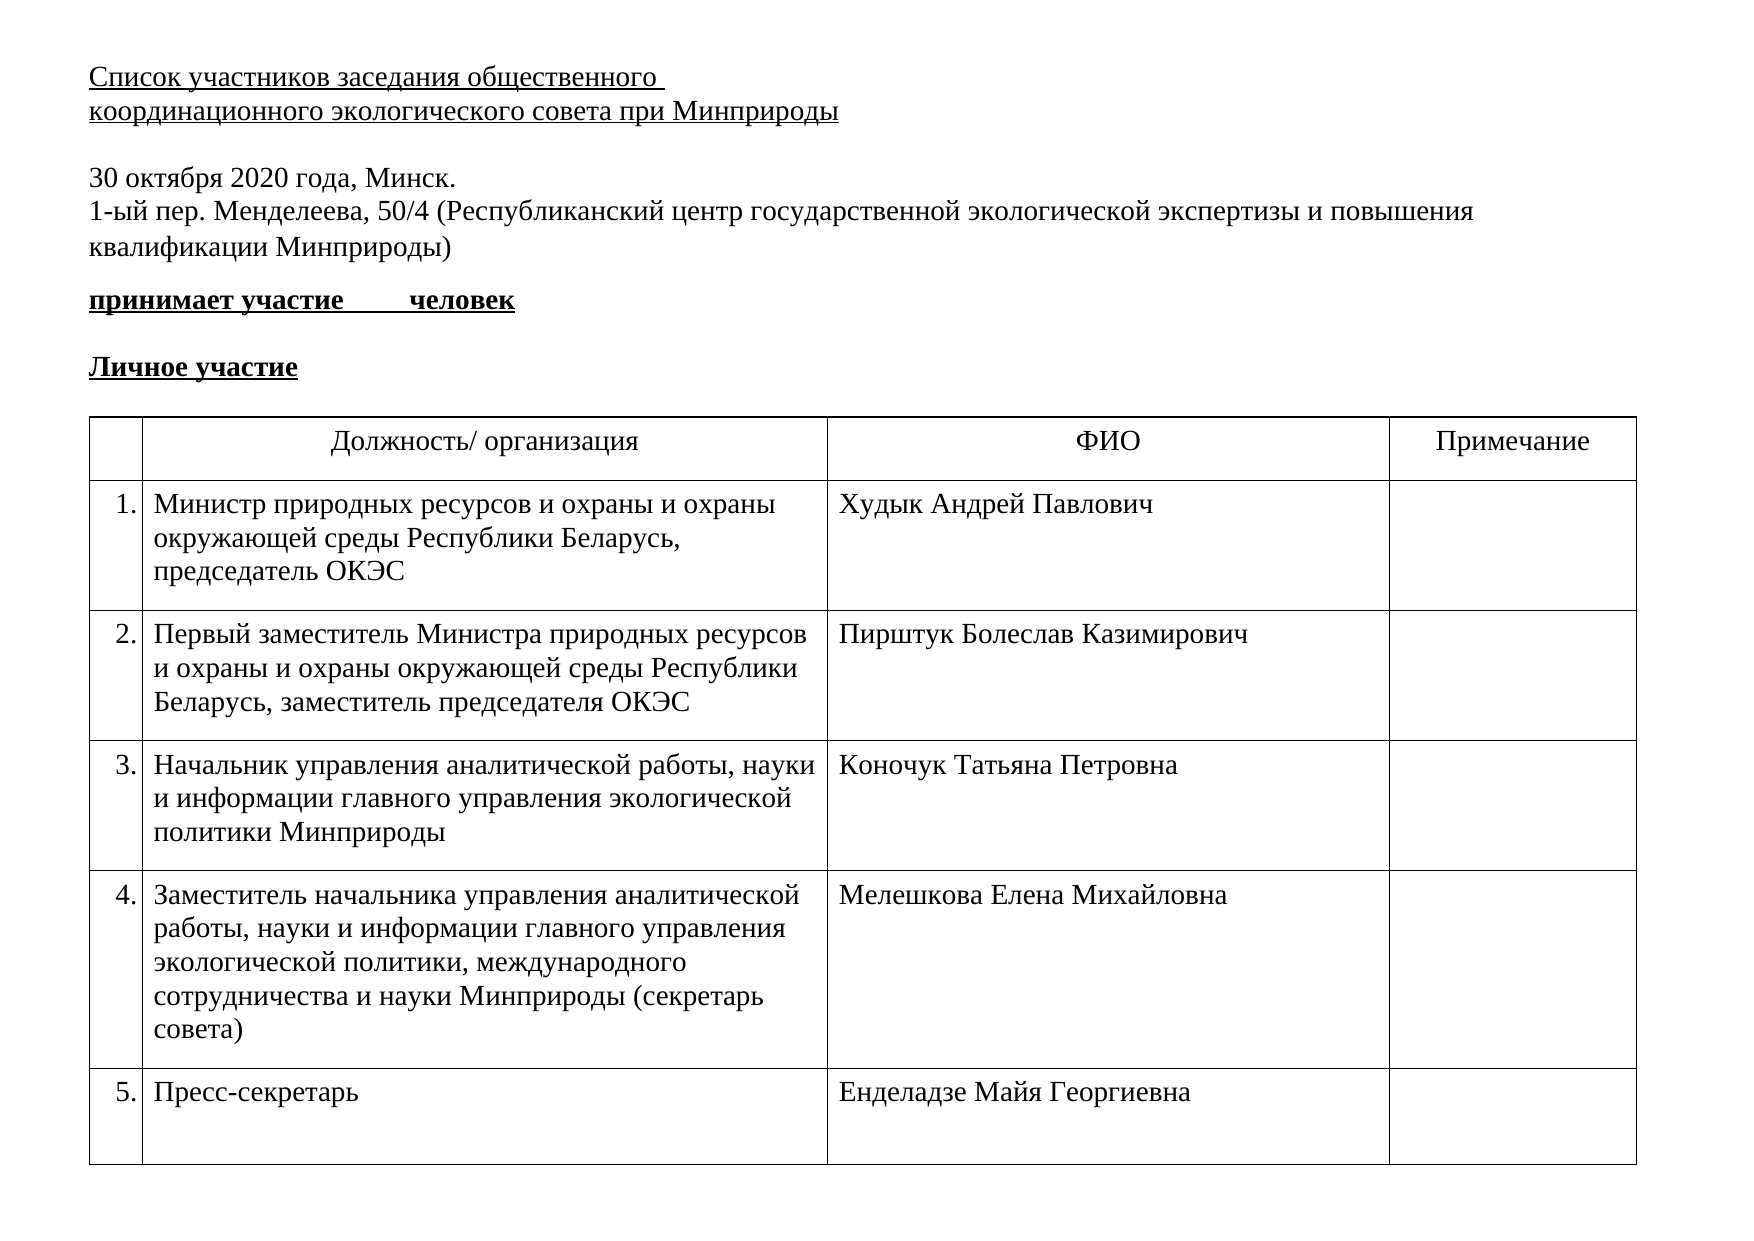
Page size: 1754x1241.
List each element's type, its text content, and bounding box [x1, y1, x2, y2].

table_header Должность/ организация [143, 418, 827, 479]
table_cell Первый заместитель Министра природных ресурсов и охраны и охраны окружающей среды Республики Беларусь, заместитель председателя ОКЭС [143, 611, 827, 740]
table_cell Министр природных ресурсов и охраны и охраны окружающей среды Республики Беларусь, председатель ОКЭС [143, 481, 827, 610]
table_cell Худык Андрей Павлович [828, 481, 1389, 610]
table_header Примечание [1390, 418, 1636, 479]
text 1-ый пер. Менделеева, 50/4 (Республиканский центр государственной экологической экспертизы и повышения квалификации Минприроды) [89, 193, 1636, 263]
table_cell [90, 611, 142, 740]
table_cell Заместитель начальника управления аналитической работы, науки и информации главного управления экологической политики, международного сотрудничества и науки Минприроды (секретарь совета) [143, 871, 827, 1067]
table_cell Мелешкова Елена Михайловна [828, 871, 1389, 1067]
table_cell [90, 1069, 142, 1164]
text координационного экологического совета при Минприроды [59, 93, 1651, 126]
table_header ФИО [828, 418, 1389, 479]
table_cell [1390, 611, 1636, 740]
table_cell Пирштук Болеслав Казимирович [828, 611, 1389, 740]
table_cell [1390, 741, 1636, 870]
table_cell [1390, 871, 1636, 1067]
table_cell [90, 481, 142, 610]
table_header [90, 418, 142, 479]
table_cell [1390, 481, 1636, 610]
table_cell Начальник управления аналитической работы, науки и информации главного управления экологической политики Минприроды [143, 741, 827, 870]
table_cell Коночук Татьяна Петровна [828, 741, 1389, 870]
text принимает участие человек [59, 282, 1651, 316]
text Личное участие [59, 349, 1651, 383]
table_cell [90, 741, 142, 870]
table_cell [90, 871, 142, 1067]
table_cell Пресс-секретарь [143, 1069, 827, 1164]
text 30 октября 2020 года, Минск. [59, 160, 1651, 193]
table_cell Енделадзе Майя Георгиевна [828, 1069, 1389, 1164]
table_cell [1390, 1069, 1636, 1164]
text Список участников заседания общественного [59, 59, 1651, 93]
